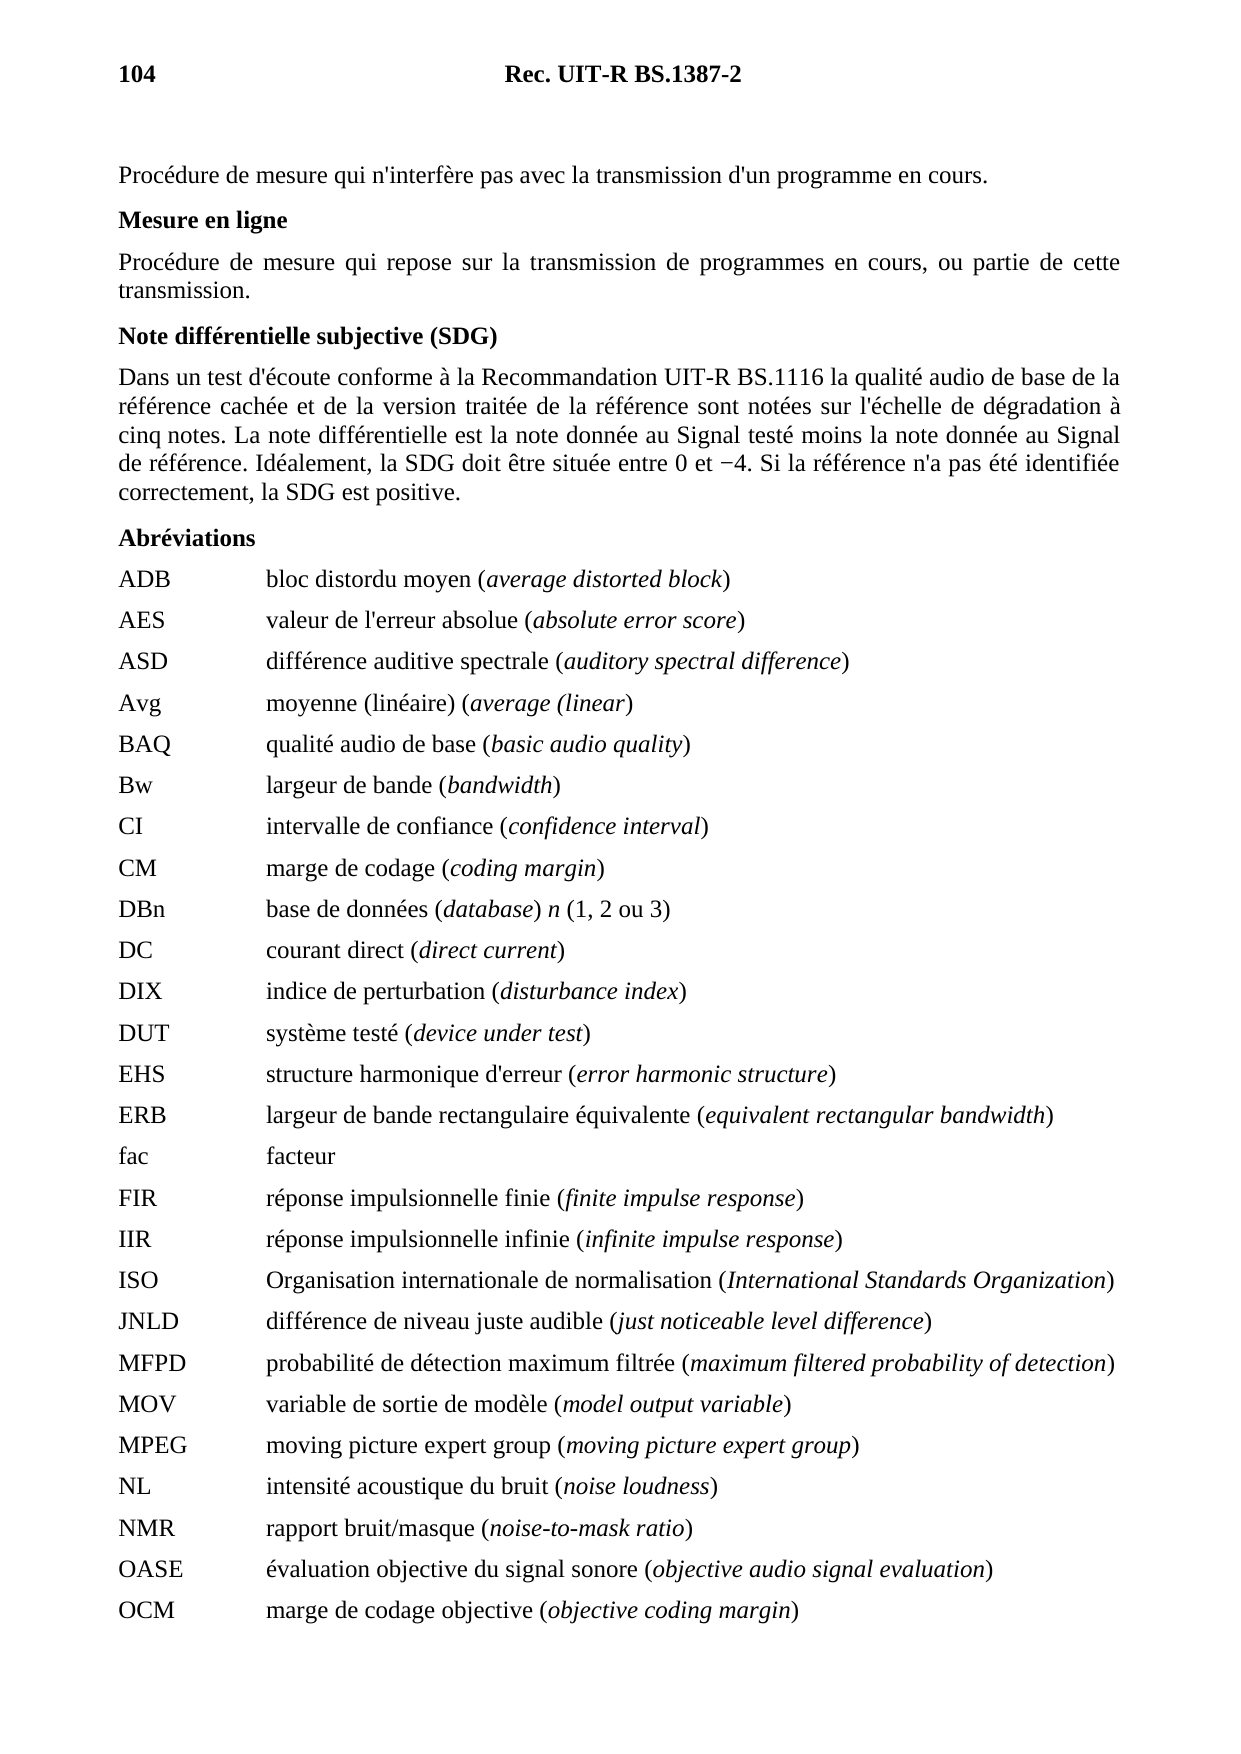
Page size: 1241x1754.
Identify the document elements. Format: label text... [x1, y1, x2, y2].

text ASD différence auditive spectrale (auditory spectral difference) [118, 646, 1122, 675]
text JNLD différence de niveau juste audible (just noticeable level difference) [118, 1306, 1122, 1335]
text NMR rapport bruit/masque (noise-to-mask ratio) [118, 1513, 1122, 1541]
text BAQ qualité audio de base (basic audio quality) [118, 729, 1122, 758]
text DBn base de données (database) n (1, 2 ou 3) [118, 894, 1122, 923]
text EHS structure harmonique d'erreur (error harmonic structure) [118, 1059, 1122, 1088]
text Avg moyenne (linéaire) (average (linear) [118, 688, 1122, 716]
text Bw largeur de bande (bandwidth) [118, 770, 1122, 799]
text CI intervalle de confiance (confidence interval) [118, 811, 1122, 840]
text OCM marge de codage objective (objective coding margin) [118, 1595, 1122, 1624]
text CM marge de codage (coding margin) [118, 853, 1122, 881]
text ERB largeur de bande rectangulaire équivalente (equivalent rectangular bandwidth) [118, 1100, 1122, 1129]
text Procédure de mesure qui n'interfère pas avec la transmission d'un programme en cours. [118, 160, 1122, 189]
text FIR réponse impulsionnelle finie (finite impulse response) [118, 1183, 1122, 1211]
text MPEG moving picture expert group (moving picture expert group) [118, 1430, 1122, 1459]
text ADB bloc distordu moyen (average distorted block) [118, 564, 1122, 593]
text MOV variable de sortie de modèle (model output variable) [118, 1389, 1122, 1418]
text DUT système testé (device under test) [118, 1018, 1122, 1046]
text AES valeur de l'erreur absolue (absolute error score) [118, 605, 1122, 634]
text Dans un test d'écoute conforme à la Recommandation UIT-R BS.1116 la qualité audio de base de la référence cachée et de la version traitée de la référence sont notées sur l'échelle de dégradation à cinq notes. La note différentielle est la note donnée au Signal testé moins la note donnée au Signal de référence. Idéalement, la SDG doit être située entre 0 et −4. Si la référence n'a pas été identifiée correctement, la SDG est positive. [118, 362, 1122, 506]
subtitle Abréviations [118, 523, 1122, 551]
text fac facteur [118, 1141, 1122, 1170]
text DC courant direct (direct current) [118, 935, 1122, 964]
text Procédure de mesure qui repose sur la transmission de programmes en cours, ou partie de cette transmission. [118, 247, 1122, 304]
text NL intensité acoustique du bruit (noise loudness) [118, 1471, 1122, 1500]
subtitle Mesure en ligne [118, 206, 1122, 234]
text OASE évaluation objective du signal sonore (objective audio signal evaluation) [118, 1554, 1122, 1583]
text MFPD probabilité de détection maximum filtrée (maximum filtered probability of detection) [118, 1348, 1122, 1376]
text ISO Organisation internationale de normalisation (International Standards Organization) [118, 1265, 1122, 1294]
text IIR réponse impulsionnelle infinie (infinite impulse response) [118, 1224, 1122, 1253]
subtitle Note différentielle subjective (SDG) [118, 321, 1122, 350]
text DIX indice de perturbation (disturbance index) [118, 976, 1122, 1005]
